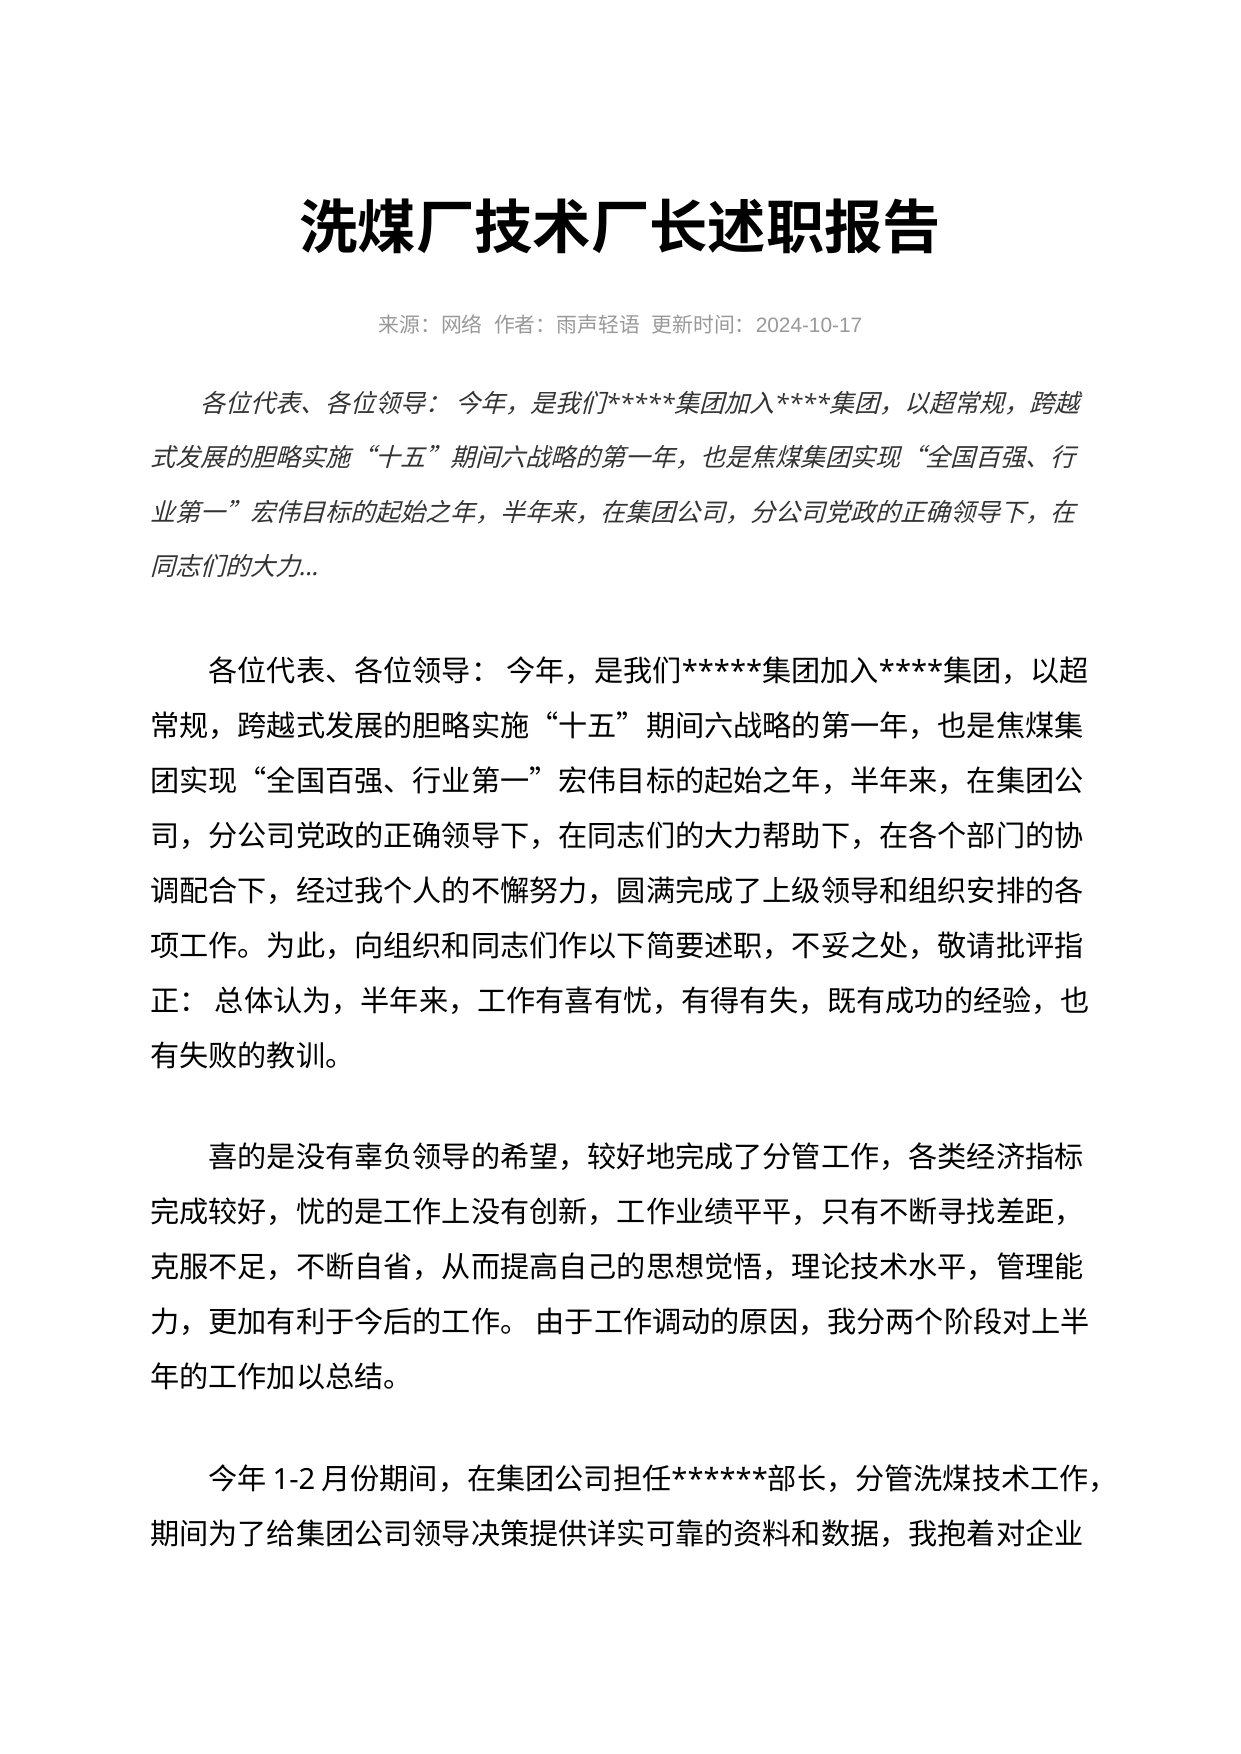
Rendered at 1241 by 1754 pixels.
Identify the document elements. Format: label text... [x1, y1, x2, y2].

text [150, 1455, 1090, 1553]
text 喜的是没有辜负领导的希望，较好地完成了分管工作，各类经济指标完成较好，忧的是工作上没有创新，工作业绩平平，只有不断寻找差距，克服不足，不断自省，从而提高自己的思想觉悟，理论技术水平，管理能力，更加有利于今后的工作。 由于工作调动的原因，我分两个阶段对上半年的工作加以总结。 [150, 1134, 1090, 1396]
text 来源：网络 作者：雨声轻语 更新时间：2024-10-17 [150, 313, 1090, 337]
subtitle 洗煤厂技术厂长述职报告 [150, 181, 1090, 266]
text 各位代表、各位领导： 今年，是我们*****集团加入****集团，以超常规，跨越式发展的胆略实施“十五”期间六战略的第一年，也是焦煤集团实现“全国百强、行业第一”宏伟目标的起始之年，半年来，在集团公司，分公司党政的正确领导下，在同志们的大力... [150, 383, 1090, 583]
text 各位代表、各位领导： 今年，是我们*****集团加入****集团，以超常规，跨越式发展的胆略实施“十五”期间六战略的第一年，也是焦煤集团实现“全国百强、行业第一”宏伟目标的起始之年，半年来，在集团公司，分公司党政的正确领导下，在同志们的大力帮助下，在各个部门的协调配合下，经过我个人的不懈努力，圆满完成了上级领导和组织安排的各项工作。为此，向组织和同志们作以下简要述职，不妥之处，敬请批评指正： 总体认为，半年来，工作有喜有忧，有得有失，既有成功的经验，也有失败的教训。 [150, 648, 1090, 1074]
